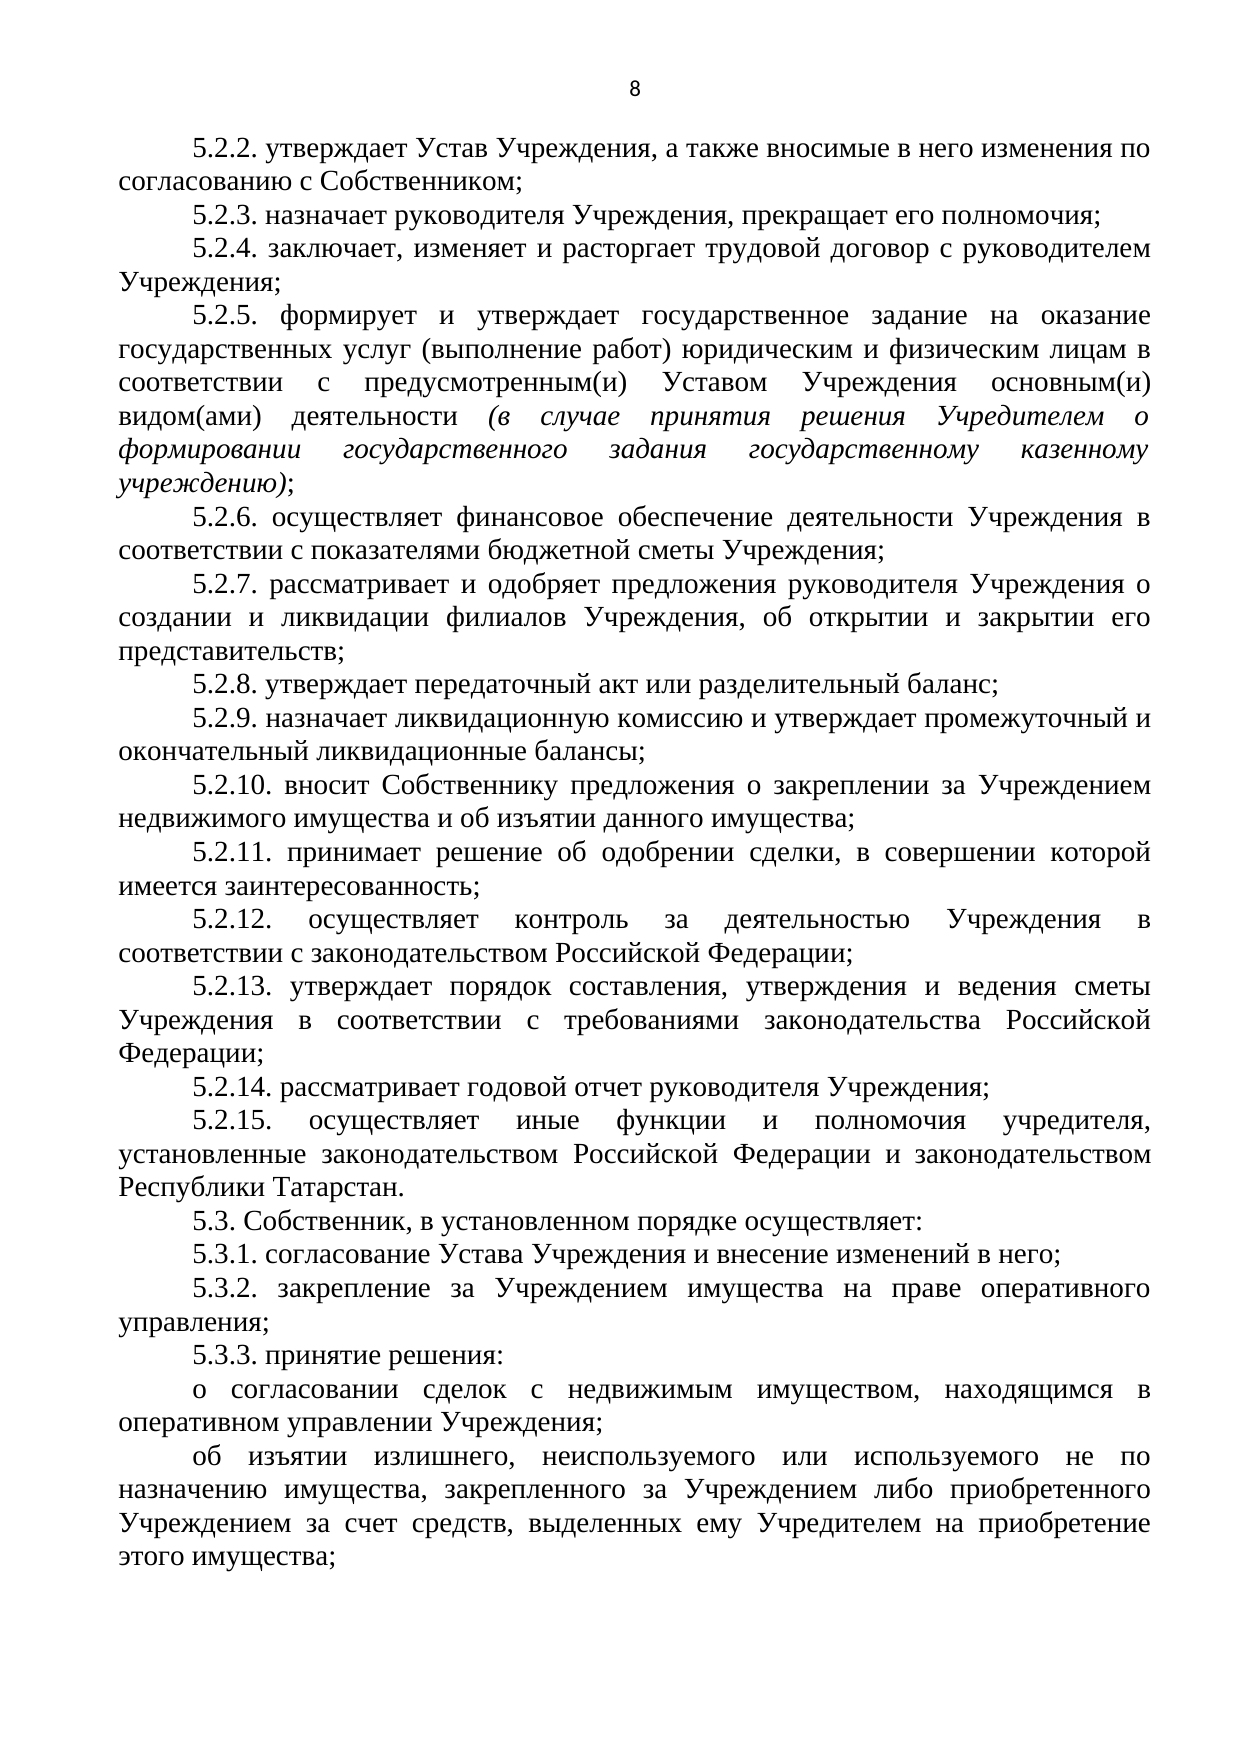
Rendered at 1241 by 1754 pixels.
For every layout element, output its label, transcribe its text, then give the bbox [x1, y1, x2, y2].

text 5.2.15. осуществляет иные функции и полномочия учредителя, установленные законодательством Российской Федерации и законодательством Республики Татарстан. [118, 1102, 1152, 1203]
text 5.2.6. осуществляет финансовое обеспечение деятельности Учреждения в соответствии с показателями бюджетной сметы Учреждения; [118, 499, 1152, 566]
text 5.2.5. формирует и утверждает государственное задание на оказание государственных услуг (выполнение работ) юридическим и физическим лицам в соответствии с предусмотренным(и) Уставом Учреждения основным(и) видом(ами) деятельности (в случае принятия решения Учредителем о формировании государственного задания государственному казенному учреждению); [118, 297, 1152, 499]
text 5.3. Собственник, в установленном порядке осуществляет: [118, 1203, 1152, 1237]
text 5.2.14. рассматривает годовой отчет руководителя Учреждения; [118, 1069, 1152, 1102]
text 5.2.12. осуществляет контроль за деятельностью Учреждения в соответствии с законодательством Российской Федерации; [118, 901, 1152, 968]
text 5.2.4. заключает, изменяет и расторгает трудовой договор с руководителем Учреждения; [118, 230, 1152, 297]
text 5.2.3. назначает руководителя Учреждения, прекращает его полномочия; [118, 197, 1152, 230]
text 5.2.9. назначает ликвидационную комиссию и утверждает промежуточный и окончательный ликвидационные балансы; [118, 700, 1152, 767]
text 5.2.7. рассматривает и одобряет предложения руководителя Учреждения о создании и ликвидации филиалов Учреждения, об открытии и закрытии его представительств; [118, 566, 1152, 666]
text 5.2.13. утверждает порядок составления, утверждения и ведения сметы Учреждения в соответствии с требованиями законодательства Российской Федерации; [118, 968, 1152, 1069]
text 5.3.1. согласование Устава Учреждения и внесение изменений в него; [118, 1237, 1152, 1270]
text 5.2.2. утверждает Устав Учреждения, а также вносимые в него изменения по согласованию с Собственником; [118, 130, 1152, 197]
text об изъятии излишнего, неиспользуемого или используемого не по назначению имущества, закрепленного за Учреждением либо приобретенного Учреждением за счет средств, выделенных ему Учредителем на приобретение этого имущества; [118, 1438, 1152, 1572]
text 5.2.8. утверждает передаточный акт или разделительный баланс; [118, 666, 1152, 700]
text 5.2.10. вносит Собственнику предложения о закреплении за Учреждением недвижимого имущества и об изъятии данного имущества; [118, 767, 1152, 834]
text 5.3.3. принятие решения: [118, 1337, 1152, 1371]
text 5.3.2. закрепление за Учреждением имущества на праве оперативного управления; [118, 1270, 1152, 1337]
text 5.2.11. принимает решение об одобрении сделки, в совершении которой имеется заинтересованность; [118, 834, 1152, 901]
text о согласовании сделок с недвижимым имуществом, находящимся в оперативном управлении Учреждения; [118, 1371, 1152, 1438]
